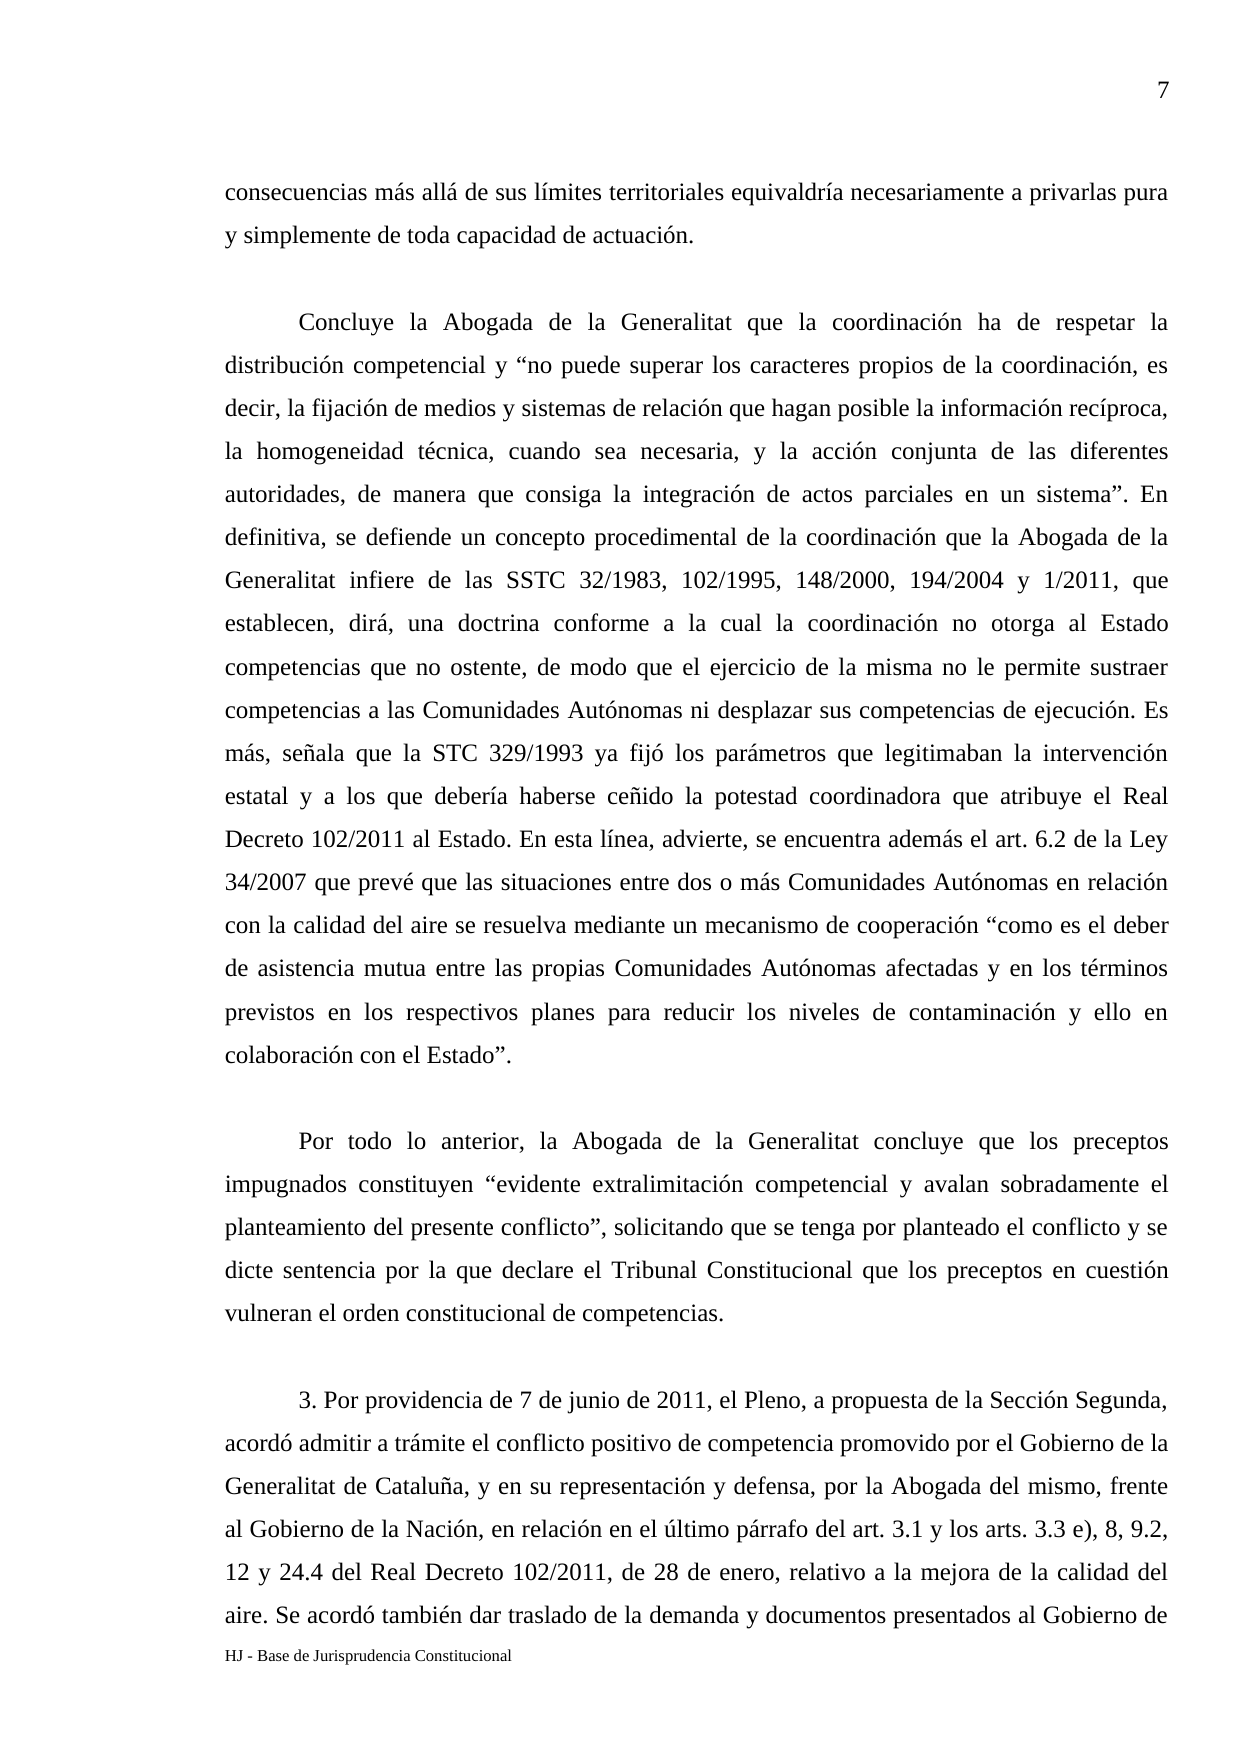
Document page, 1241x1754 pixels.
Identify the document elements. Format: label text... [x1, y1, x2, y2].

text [224, 1385, 1169, 1629]
text Concluye la Abogada de la Generalitat que la coordinación ha de respetar la distribución competencial y “no puede superar los caracteres propios de la coordinación, es decir, la fijación de medios y sistemas de relación que hagan posible la información recíproca, la homogeneidad técnica, cuando sea necesaria, y la acción conjunta de las diferentes autoridades, de manera que consiga la integración de actos parciales en un sistema”. En definitiva, se defiende un concepto procedimental de la coordinación que la Abogada de la Generalitat infiere de las SSTC 32/1983, 102/1995, 148/2000, 194/2004 y 1/2011, que establecen, dirá, una doctrina conforme a la cual la coordinación no otorga al Estado competencias que no ostente, de modo que el ejercicio de la misma no le permite sustraer competencias a las Comunidades Autónomas ni desplazar sus competencias de ejecución. Es más, señala que la STC 329/1993 ya fijó los parámetros que legitimaban la intervención estatal y a los que debería haberse ceñido la potestad coordinadora que atribuye el Real Decreto 102/2011 al Estado. En esta línea, advierte, se encuentra además el art. 6.2 de la Ley 34/2007 que prevé que las situaciones entre dos o más Comunidades Autónomas en relación con la calidad del aire se resuelva mediante un mecanismo de cooperación “como es el deber de asistencia mutua entre las propias Comunidades Autónomas afectadas y en los términos previstos en los respectivos planes para reducir los niveles de contaminación y ello en colaboración con el Estado”. [224, 307, 1169, 1068]
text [224, 177, 1169, 249]
text Por todo lo anterior, la Abogada de la Generalitat concluye que los preceptos impugnados constituyen “evidente extralimitación competencial y avalan sobradamente el planteamiento del presente conflicto”, solicitando que se tenga por planteado el conflicto y se dicte sentencia por la que declare el Tribunal Constitucional que los preceptos en cuestión vulneran el orden constitucional de competencias. [224, 1126, 1169, 1327]
